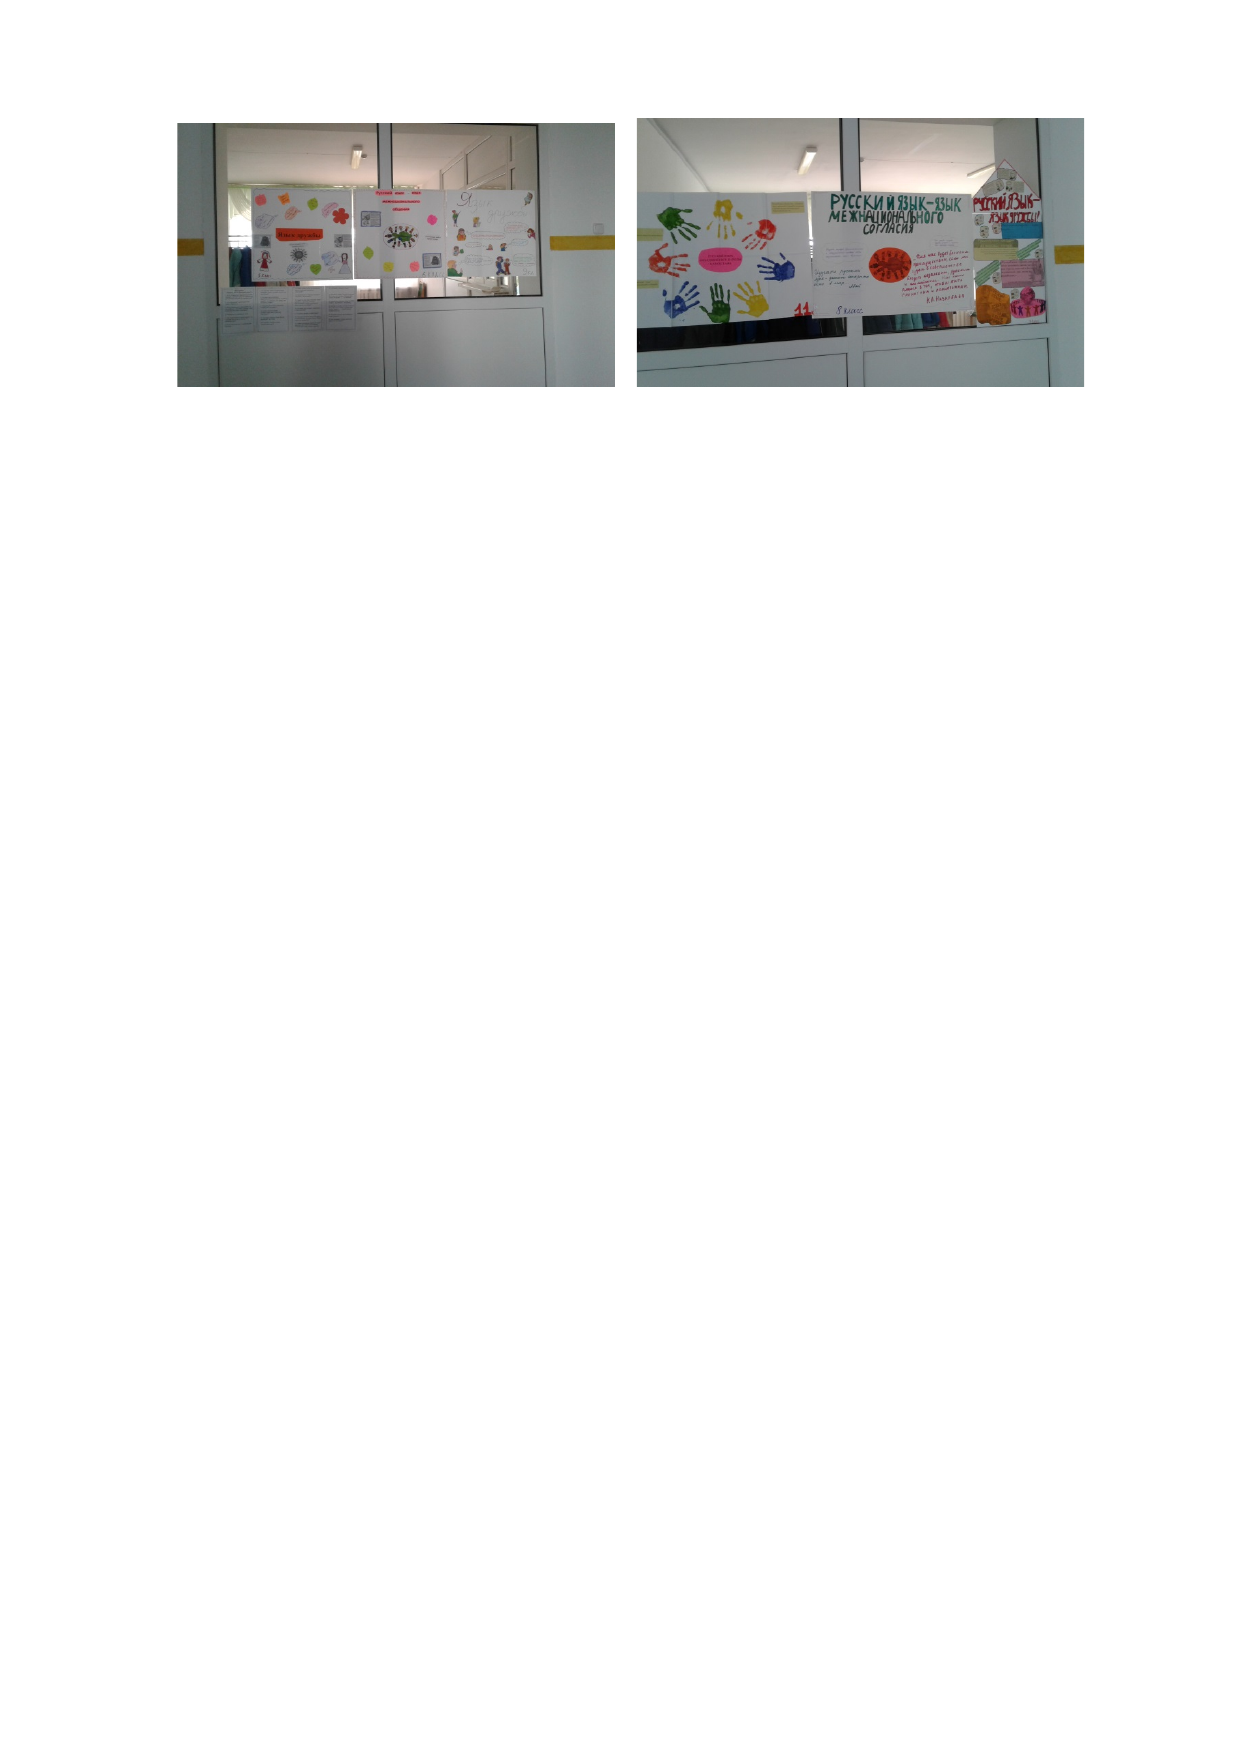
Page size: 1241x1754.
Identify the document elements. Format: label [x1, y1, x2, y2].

picture [636, 118, 1085, 387]
picture [177, 123, 615, 387]
